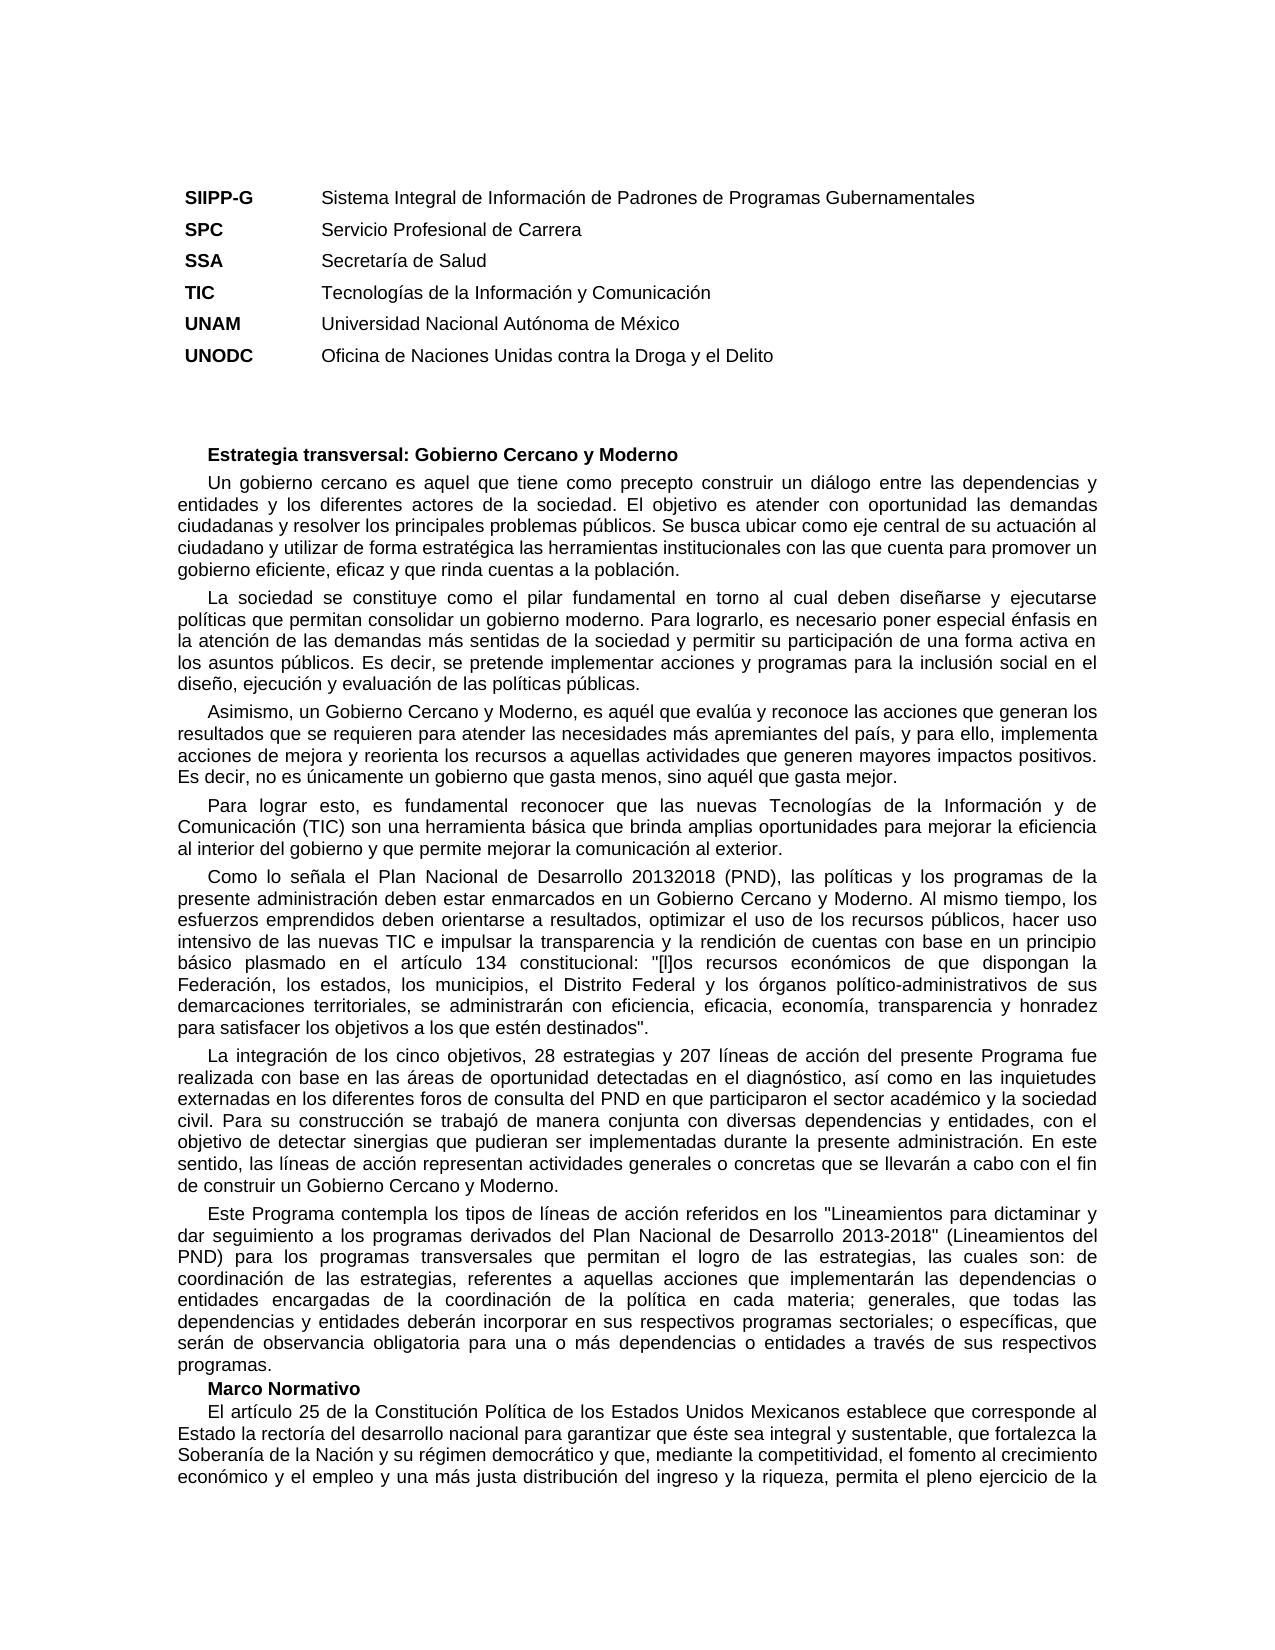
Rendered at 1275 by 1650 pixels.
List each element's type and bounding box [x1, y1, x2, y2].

table_header [177, 148, 1098, 1487]
